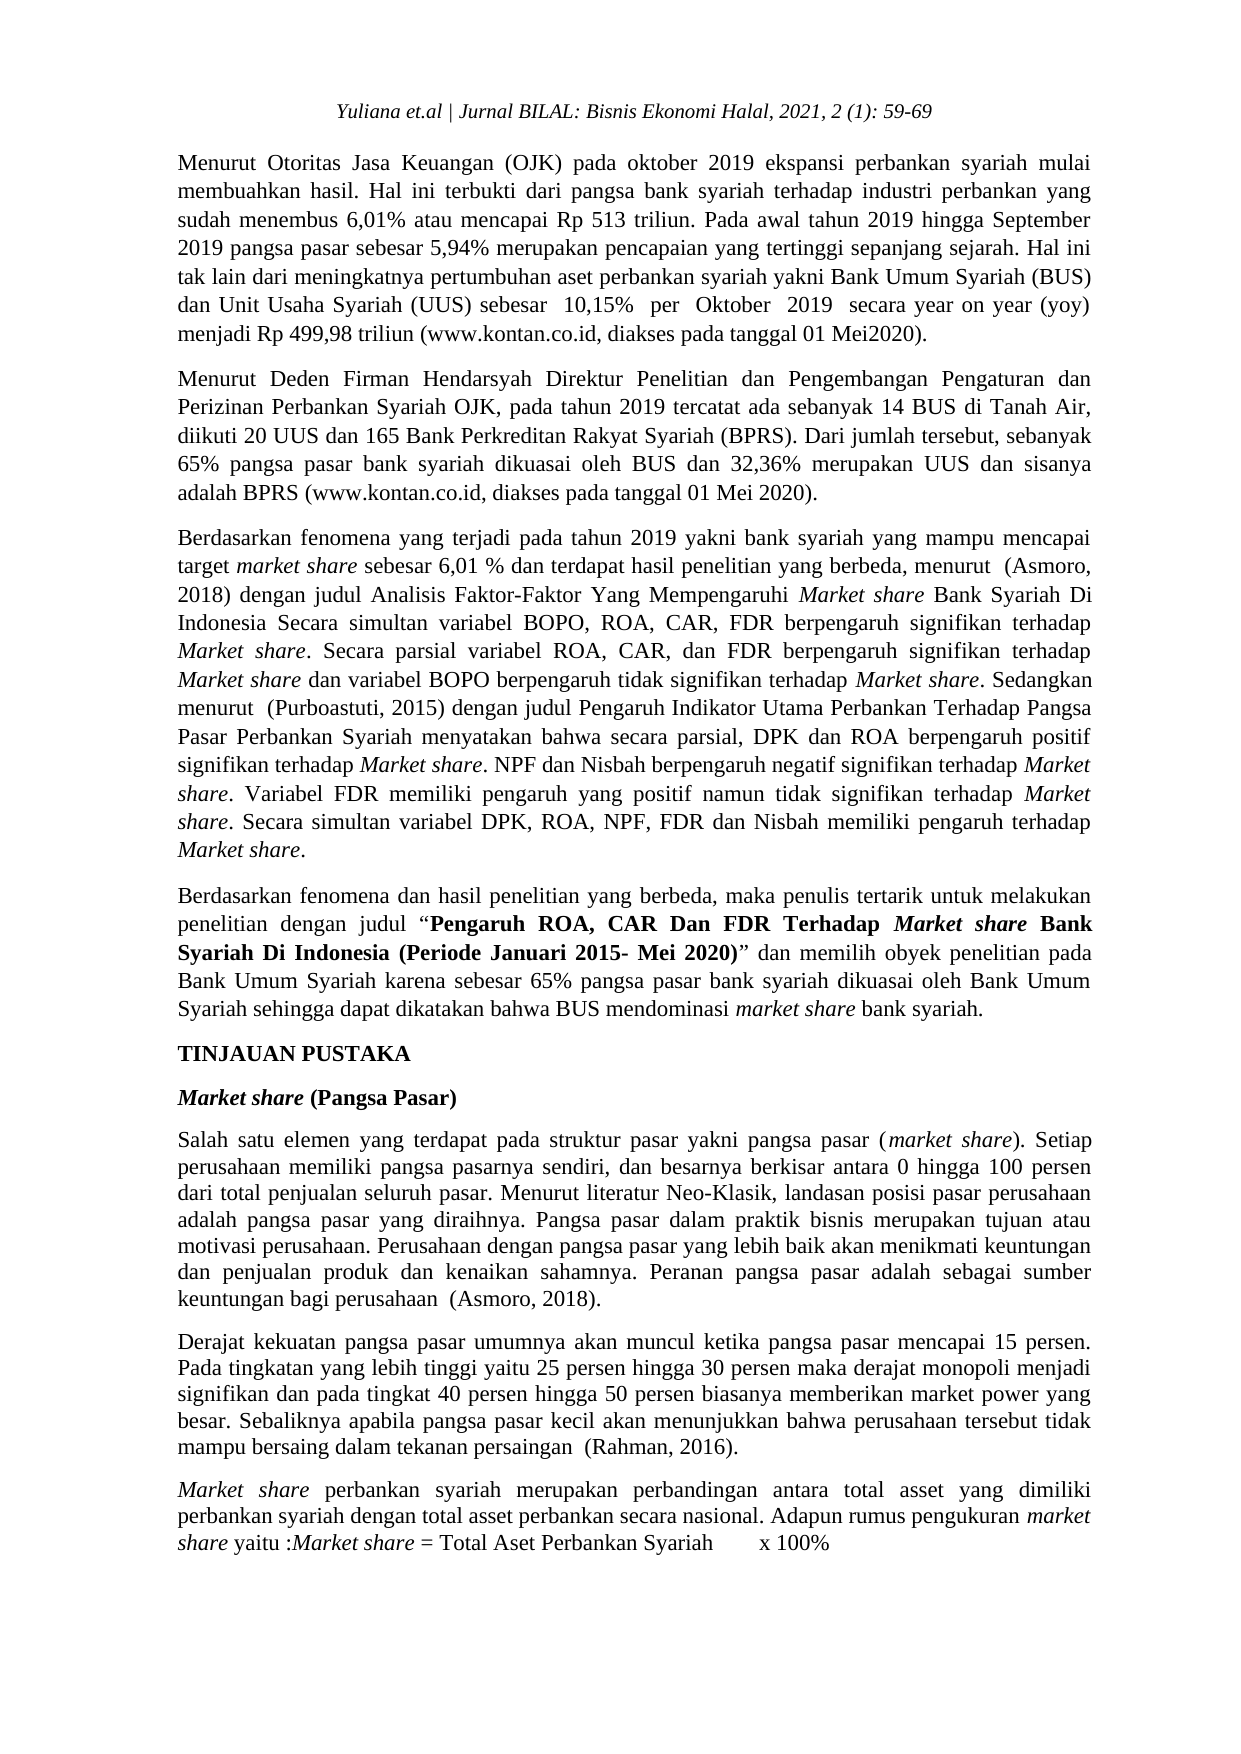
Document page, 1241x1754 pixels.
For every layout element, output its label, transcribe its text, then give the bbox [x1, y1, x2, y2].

text Market share perbankan syariah merupakan perbandingan antara total asset yang dimiliki perbankan syariah dengan total asset perbankan secara nasional. Adapun rumus pengukuran market share yaitu :Market share = Total Aset Perbankan Syariah x 100% [177, 1476, 1092, 1555]
text Derajat kekuatan pangsa pasar umumnya akan muncul ketika pangsa pasar mencapai 15 persen. Pada tingkatan yang lebih tinggi yaitu 25 persen hingga 30 persen maka derajat monopoli menjadi signifikan dan pada tingkat 40 persen hingga 50 persen biasanya memberikan market power yang besar. Sebaliknya apabila pangsa pasar kecil akan menunjukkan bahwa perusahaan tersebut tidak mampu bersaing dalam tekanan persaingan (Rahman, 2016). [177, 1328, 1092, 1459]
text Salah satu elemen yang terdapat pada struktur pasar yakni pangsa pasar (market share). Setiap perusahaan memiliki pangsa pasarnya sendiri, dan besarnya berkisar antara 0 hingga 100 persen dari total penjualan seluruh pasar. Menurut literatur Neo-Klasik, landasan posisi pasar perusahaan adalah pangsa pasar yang diraihnya. Pangsa pasar dalam praktik bisnis merupakan tujuan atau motivasi perusahaan. Perusahaan dengan pangsa pasar yang lebih baik akan menikmati keuntungan dan penjualan produk dan kenaikan sahamnya. Peranan pangsa pasar adalah sebagai sumber keuntungan bagi perusahaan (Asmoro, 2018). [177, 1127, 1092, 1311]
text Berdasarkan fenomena yang terjadi pada tahun 2019 yakni bank syariah yang mampu mencapai target market share sebesar 6,01 % dan terdapat hasil penelitian yang berbeda, menurut (Asmoro, 2018) dengan judul Analisis Faktor-Faktor Yang Mempengaruhi Market share Bank Syariah Di Indonesia Secara simultan variabel BOPO, ROA, CAR, FDR berpengaruh signifikan terhadap Market share. Secara parsial variabel ROA, CAR, dan FDR berpengaruh signifikan terhadap Market share dan variabel BOPO berpengaruh tidak signifikan terhadap Market share. Sedangkan menurut (Purboastuti, 2015) dengan judul Pengaruh Indikator Utama Perbankan Terhadap Pangsa Pasar Perbankan Syariah menyatakan bahwa secara parsial, DPK dan ROA berpengaruh positif signifikan terhadap Market share. NPF dan Nisbah berpengaruh negatif signifikan terhadap Market share. Variabel FDR memiliki pengaruh yang positif namun tidak signifikan terhadap Market share. Secara simultan variabel DPK, ROA, NPF, FDR dan Nisbah memiliki pengaruh terhadap Market share. [177, 524, 1092, 863]
text Market share (Pangsa Pasar) [177, 1083, 1092, 1110]
text Berdasarkan fenomena dan hasil penelitian yang berbeda, maka penulis tertarik untuk melakukan penelitian dengan judul “Pengaruh ROA, CAR Dan FDR Terhadap Market share Bank Syariah Di Indonesia (Periode Januari 2015- Mei 2020)” dan memilih obyek penelitian pada Bank Umum Syariah karena sebesar 65% pangsa pasar bank syariah dikuasai oleh Bank Umum Syariah sehingga dapat dikatakan bahwa BUS mendominasi market share bank syariah. [177, 882, 1092, 1022]
text Menurut Deden Firman Hendarsyah Direktur Penelitian dan Pengembangan Pengaturan dan Perizinan Perbankan Syariah OJK, pada tahun 2019 tercatat ada sebanyak 14 BUS di Tanah Air, diikuti 20 UUS dan 165 Bank Perkreditan Rakyat Syariah (BPRS). Dari jumlah tersebut, sebanyak 65% pangsa pasar bank syariah dikuasai oleh BUS dan 32,36% merupakan UUS dan sisanya adalah BPRS (www.kontan.co.id, diakses pada tanggal 01 Mei 2020). [177, 365, 1092, 505]
text TINJAUAN PUSTAKA [177, 1041, 1092, 1067]
text Menurut Otoritas Jasa Keuangan (OJK) pada oktober 2019 ekspansi perbankan syariah mulai membuahkan hasil. Hal ini terbukti dari pangsa bank syariah terhadap industri perbankan yang sudah menembus 6,01% atau mencapai Rp 513 triliun. Pada awal tahun 2019 hingga September 2019 pangsa pasar sebesar 5,94% merupakan pencapaian yang tertinggi sepanjang sejarah. Hal ini tak lain dari meningkatnya pertumbuhan aset perbankan syariah yakni Bank Umum Syariah (BUS) dan Unit Usaha Syariah (UUS) sebesar 10,15% per Oktober 2019 secara year on year (yoy) menjadi Rp 499,98 triliun (www.kontan.co.id, diakses pada tanggal 01 Mei2020). [177, 149, 1092, 346]
